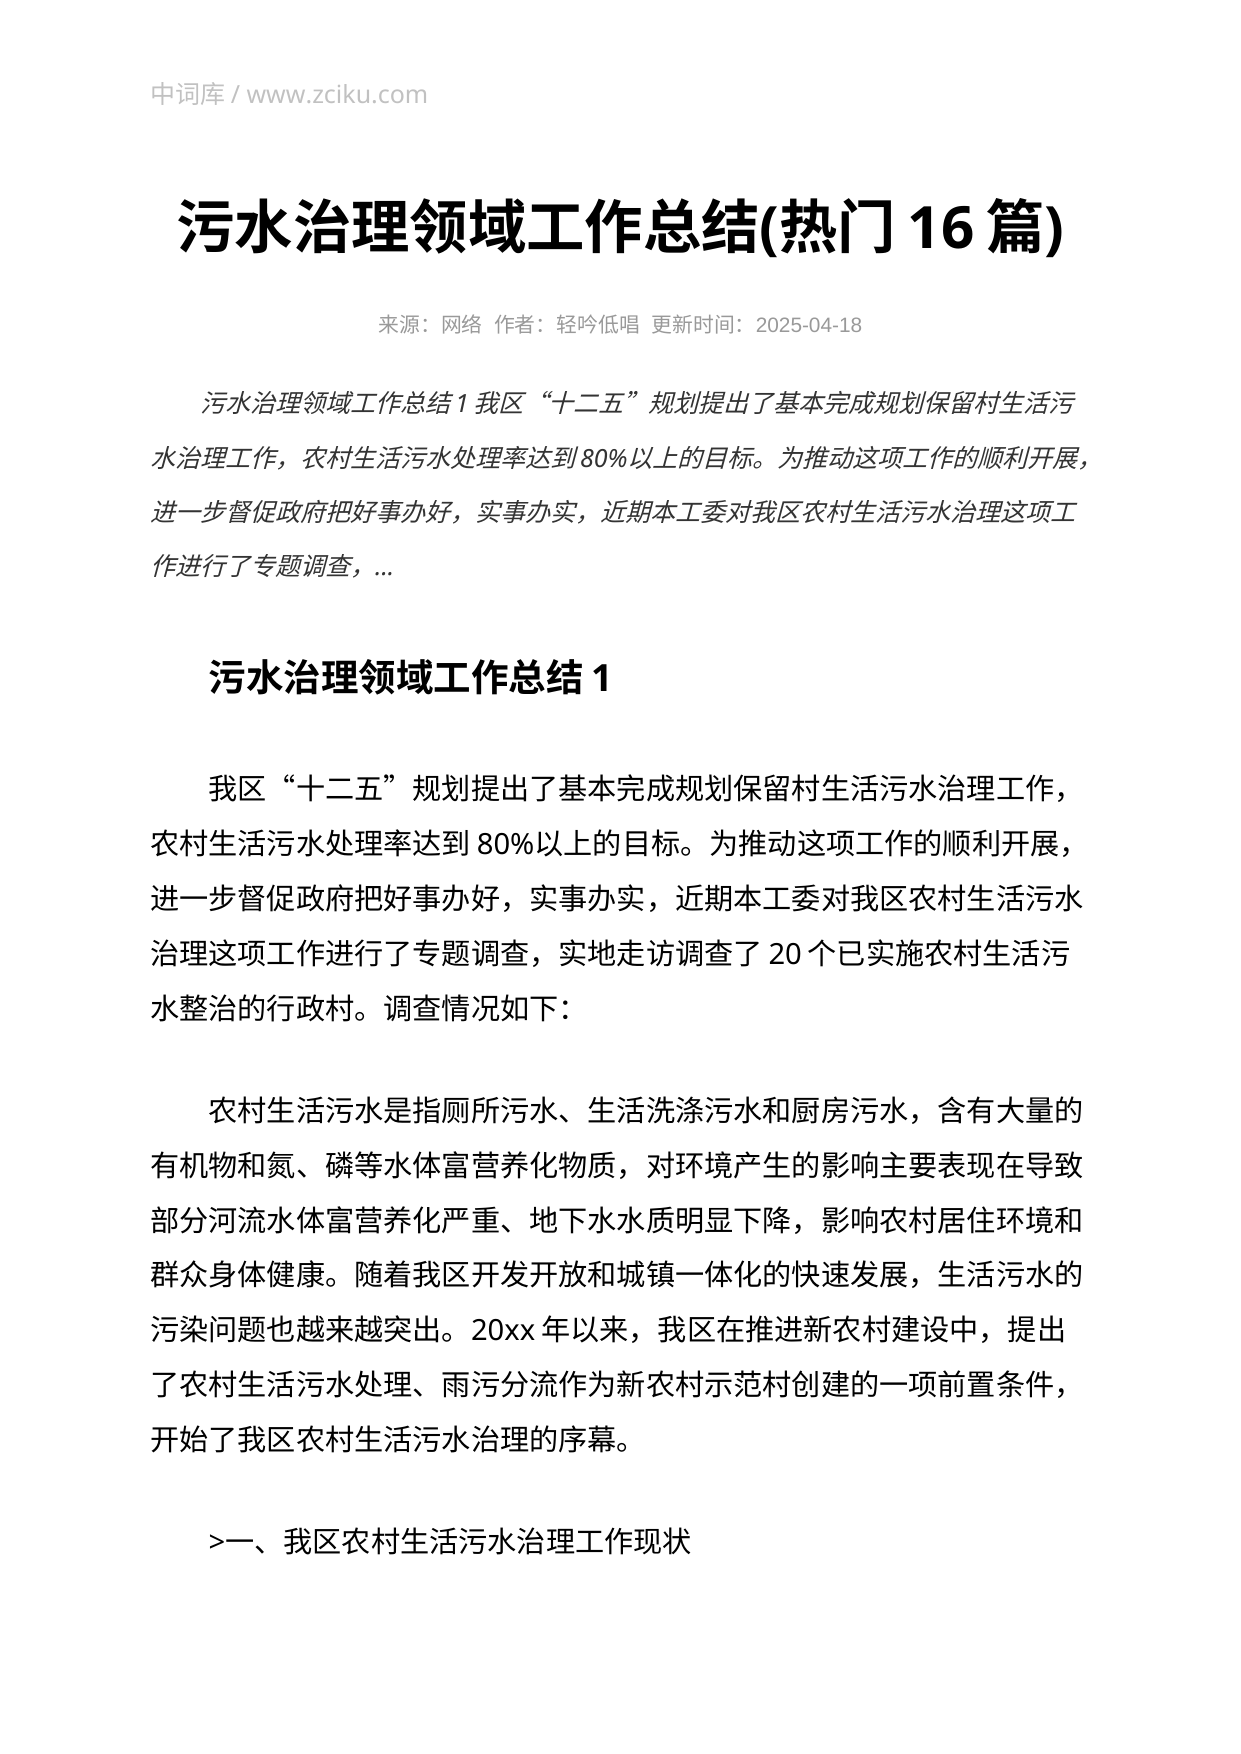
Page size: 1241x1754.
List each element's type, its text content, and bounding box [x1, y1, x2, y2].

text 污水治理领域工作总结1 [150, 648, 1090, 703]
text 农村生活污水是指厕所污水、生活洗涤污水和厨房污水，含有大量的有机物和氮、磷等水体富营养化物质，对环境产生的影响主要表现在导致部分河流水体富营养化严重、地下水水质明显下降，影响农村居住环境和群众身体健康。随着我区开发开放和城镇一体化的快速发展，生活污水的污染问题也越来越突出。20xx年以来，我区在推进新农村建设中，提出了农村生活污水处理、雨污分流作为新农村示范村创建的一项前置条件，开始了我区农村生活污水治理的序幕。 [150, 1087, 1090, 1459]
text 我区“十二五”规划提出了基本完成规划保留村生活污水治理工作，农村生活污水处理率达到80%以上的目标。为推动这项工作的顺利开展，进一步督促政府把好事办好，实事办实，近期本工委对我区农村生活污水治理这项工作进行了专题调查，实地走访调查了20个已实施农村生活污水整治的行政村。调查情况如下： [150, 766, 1090, 1028]
text >一、我区农村生活污水治理工作现状 [150, 1518, 1090, 1561]
text 污水治理领域工作总结1我区“十二五”规划提出了基本完成规划保留村生活污水治理工作，农村生活污水处理率达到80%以上的目标。为推动这项工作的顺利开展，进一步督促政府把好事办好，实事办实，近期本工委对我区农村生活污水治理这项工作进行了专题调查，... [150, 384, 1090, 583]
text 来源：网络 作者：轻吟低唱 更新时间：2025-04-18 [150, 313, 1090, 337]
subtitle 污水治理领域工作总结(热门16篇) [150, 181, 1090, 266]
